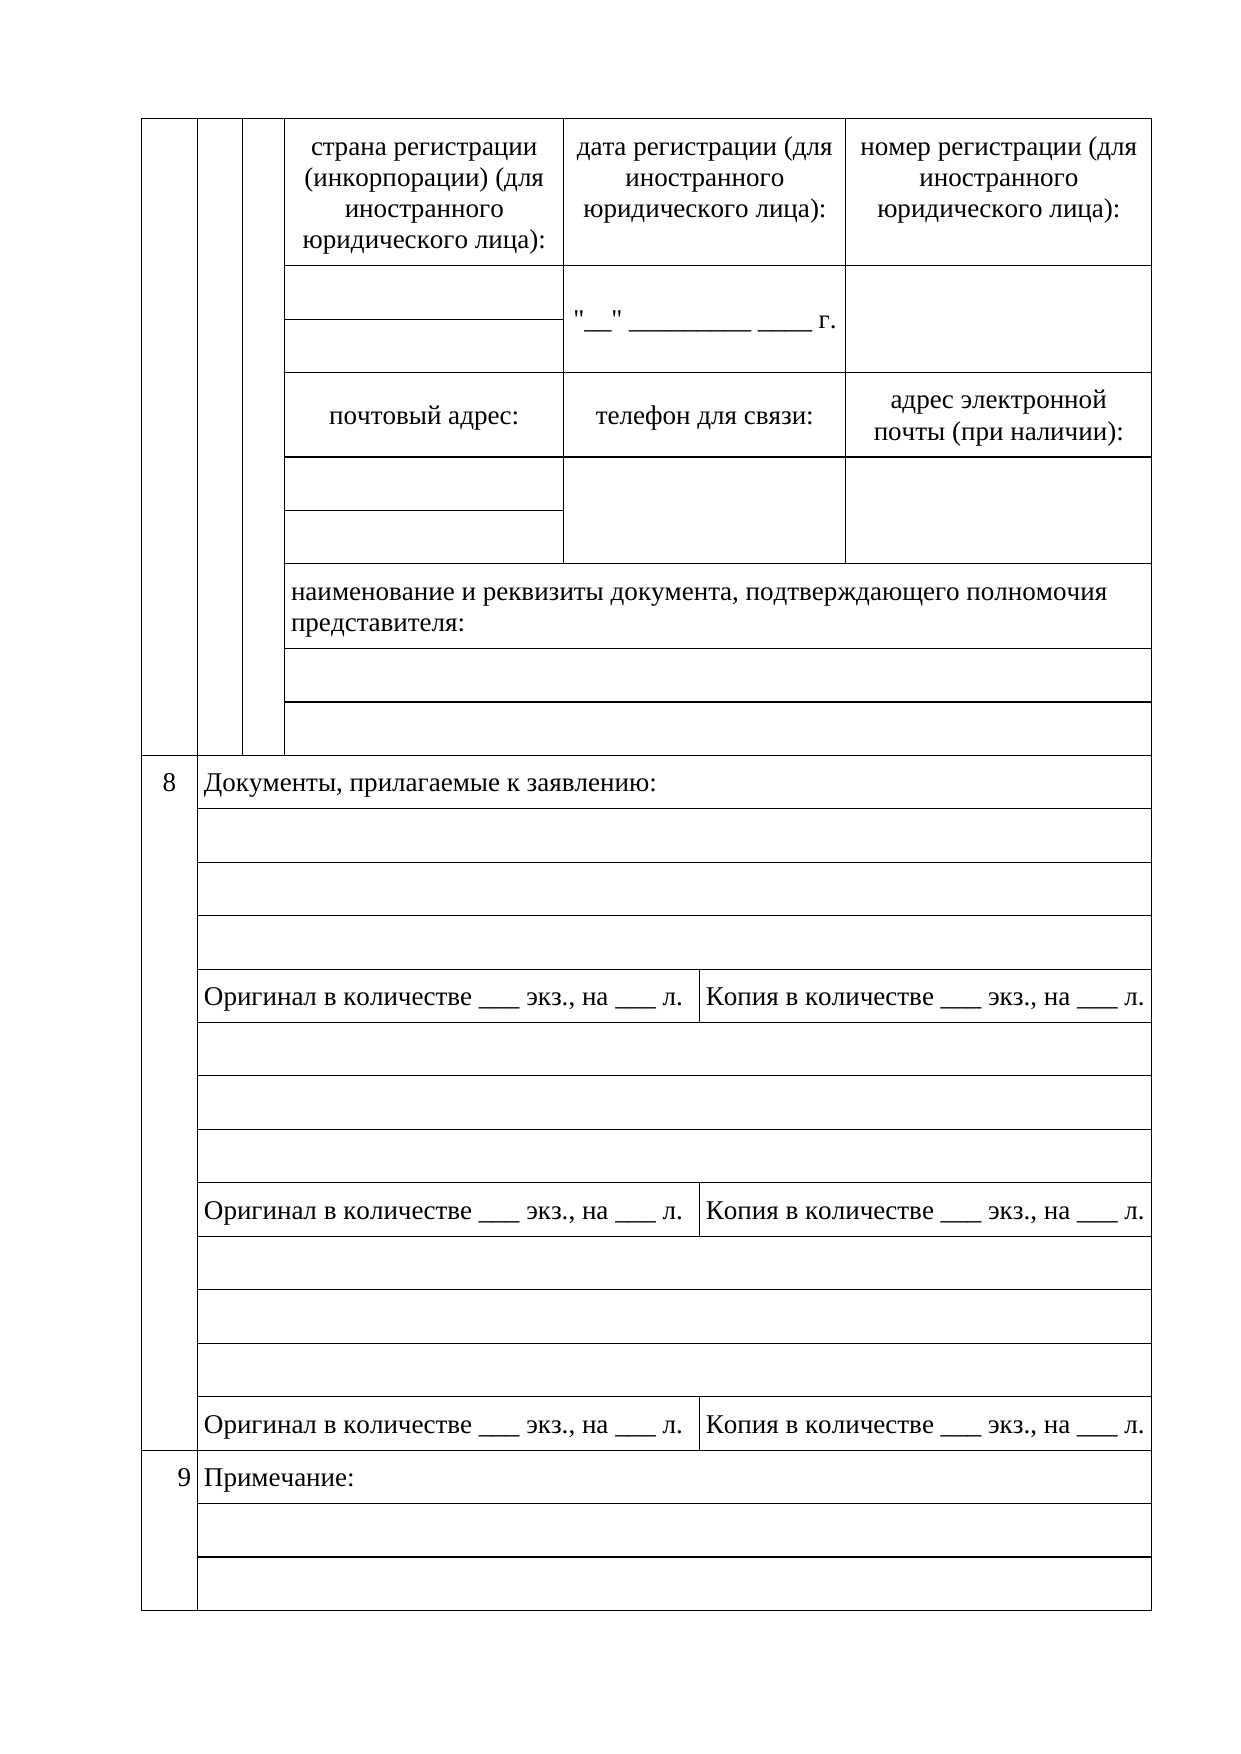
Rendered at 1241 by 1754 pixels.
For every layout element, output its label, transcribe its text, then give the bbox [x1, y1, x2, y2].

table_cell [198, 916, 1151, 968]
table_cell [285, 458, 563, 510]
table_cell адрес электронной почты (при наличии): [846, 373, 1151, 456]
table_cell 8 [142, 756, 197, 1449]
table_cell номер регистрации (для иностранного юридического лица): [846, 119, 1151, 265]
table_cell [198, 1023, 1151, 1075]
table_cell [198, 1290, 1151, 1343]
table_cell [285, 511, 563, 563]
table_cell [198, 1558, 1151, 1610]
table_cell [198, 1344, 1151, 1396]
table_cell [285, 266, 563, 318]
table_cell Примечание: [198, 1451, 1151, 1503]
table_cell [198, 863, 1151, 915]
table_cell почтовый адрес: [285, 373, 563, 456]
table_cell [198, 1130, 1151, 1182]
table_cell [564, 458, 845, 563]
table_cell [198, 809, 1151, 862]
table_cell [846, 266, 1151, 372]
table_cell Документы, прилагаемые к заявлению: [198, 756, 1151, 808]
table_cell [198, 1504, 1151, 1556]
table_cell Копия в количестве ___ экз., на ___ л. [700, 970, 1151, 1022]
table_cell Оригинал в количестве ___ экз., на ___ л. [198, 1397, 699, 1449]
table_cell наименование и реквизиты документа, подтверждающего полномочия представителя: [285, 564, 1151, 648]
table_cell "__" _________ ____ г. [564, 266, 845, 372]
table_cell [846, 458, 1151, 563]
table_cell [285, 320, 563, 372]
table_cell Копия в количестве ___ экз., на ___ л. [700, 1397, 1151, 1449]
table_cell Оригинал в количестве ___ экз., на ___ л. [198, 970, 699, 1022]
table_cell [285, 703, 1151, 755]
table_cell [198, 1237, 1151, 1289]
table_cell [198, 1076, 1151, 1129]
table_cell Оригинал в количестве ___ экз., на ___ л. [198, 1183, 699, 1236]
table_cell Копия в количестве ___ экз., на ___ л. [700, 1183, 1151, 1236]
table_cell 9 [142, 1451, 197, 1610]
table_cell [285, 649, 1151, 701]
table_cell дата регистрации (для иностранного юридического лица): [564, 119, 845, 265]
table_cell телефон для связи: [564, 373, 845, 456]
table_cell страна регистрации (инкорпорации) (для иностранного юридического лица): [285, 119, 563, 265]
